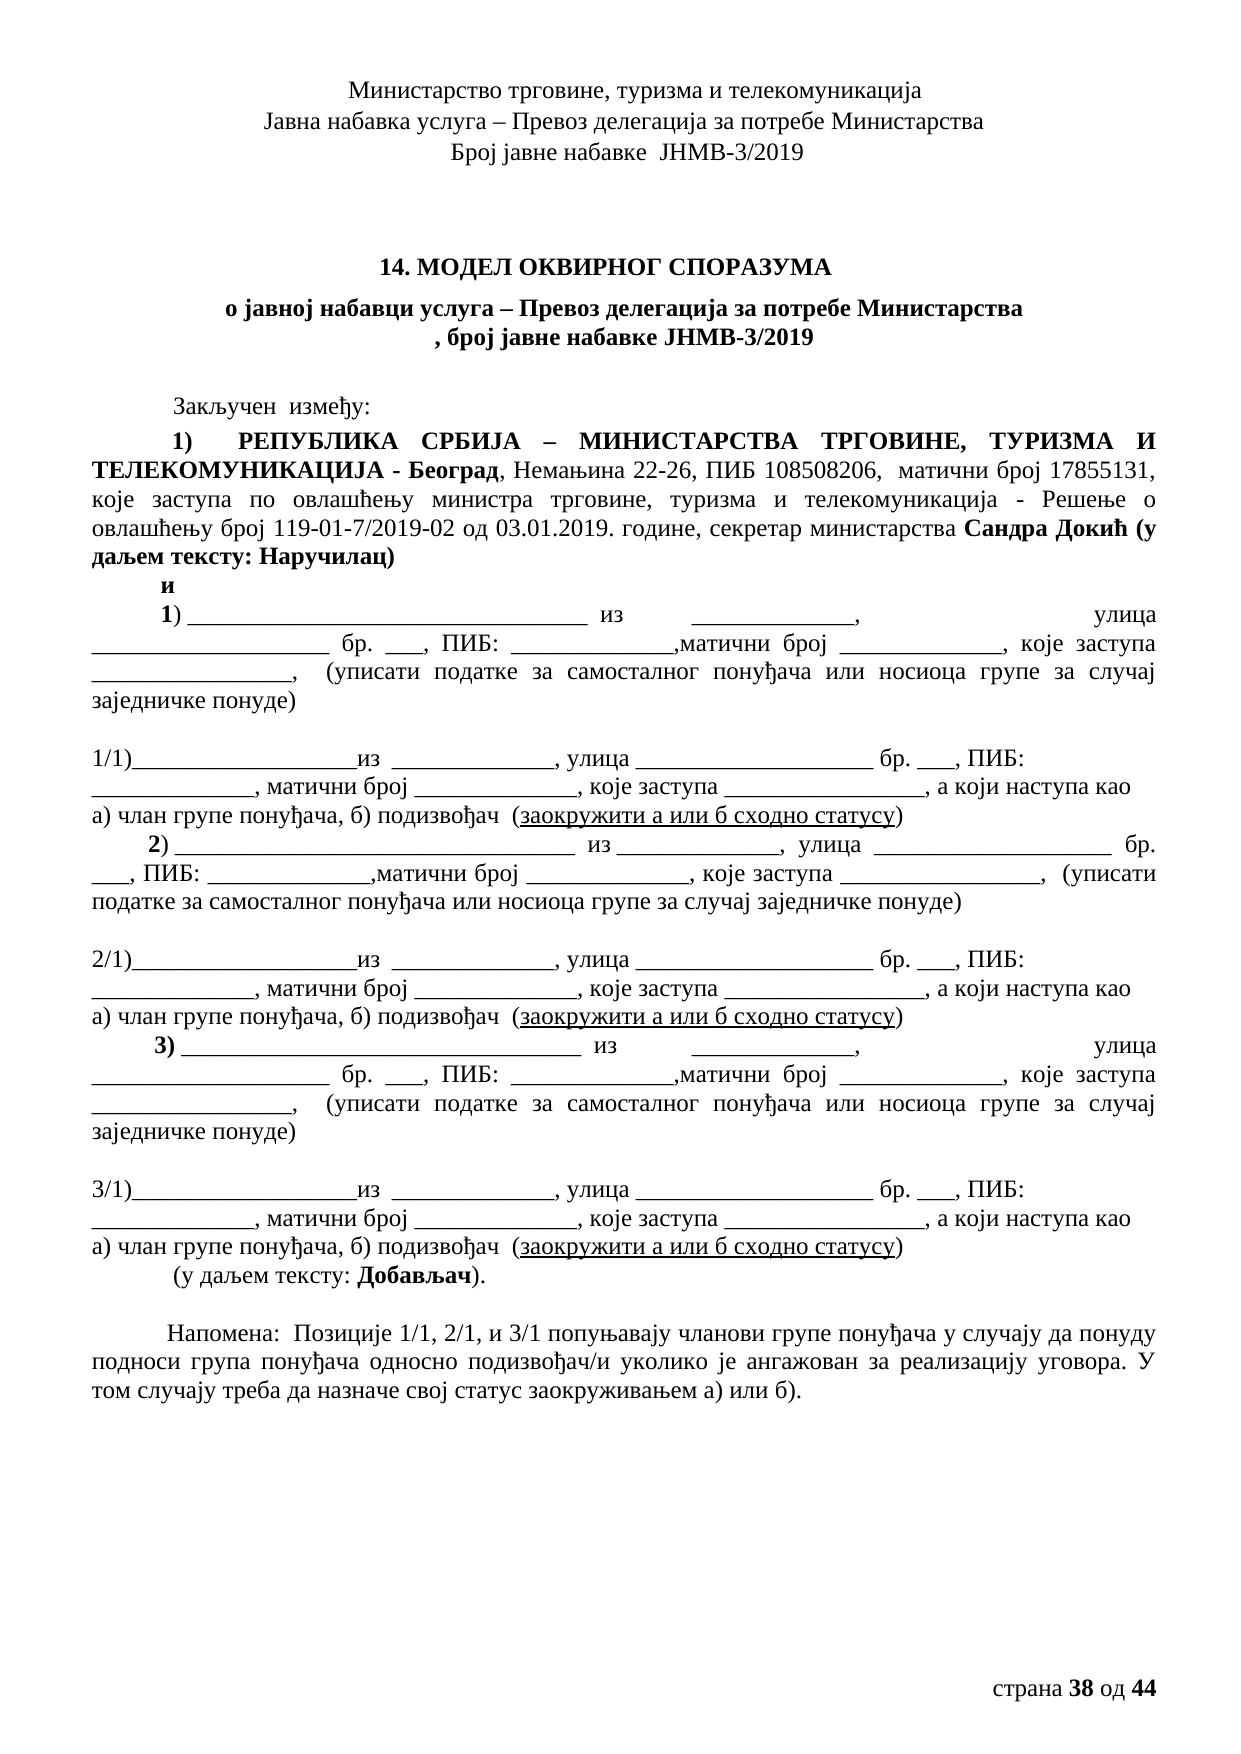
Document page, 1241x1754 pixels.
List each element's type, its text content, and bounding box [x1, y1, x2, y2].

text и [92, 570, 1156, 599]
text Напомена: Позиције 1/1, 2/1, и 3/1 попуњавају чланови групе понуђача у случају да понуду подноси група понуђача односно подизвођач/и уколико је ангажован за реализацију уговора. У том случају треба да назначе свој статус заокруживањем а) или б). [92, 1318, 1156, 1404]
text 14. МОДЕЛ ОКВИРНОГ СПОРАЗУМА [92, 252, 1156, 281]
text 2) ________________________________ из _____________, улица ___________________ бр. ___, ПИБ: _____________,матични број _____________, које заступа ________________, (уписати податке за самосталног понуђача или носиоца групе за случај заједничке понуде) [92, 829, 1156, 915]
text (у даљем тексту: Добављач). [92, 1260, 1156, 1289]
text 3) ________________________________ из _____________, улица ___________________ бр. ___, ПИБ: _____________,матични број _____________, које заступа ________________, (уписати податке за самосталног понуђача или носиоца групе за случај заједничке понуде) [92, 1030, 1156, 1145]
text 2/1)__________________из _____________, улица ___________________ бр. ___, ПИБ: _____________, матични број _____________, које заступа ________________, а који наступа као а) члан групе понуђача, б) подизвођач (заокружити а или б сходно статусу) [92, 944, 1156, 1030]
text 3/1)__________________из _____________, улица ___________________ бр. ___, ПИБ: _____________, матични број _____________, које заступа ________________, а који наступа као а) члан групе понуђача, б) подизвођач (заокружити а или б сходно статусу) [92, 1174, 1156, 1260]
text 1/1)__________________из _____________, улица ___________________ бр. ___, ПИБ: _____________, матични број _____________, које заступа ________________, а који наступа као а) члан групе понуђача, б) подизвођач (заокружити а или б сходно статусу) [92, 743, 1156, 829]
text Закључен између: [92, 391, 1156, 420]
text , број јавне набавке ЈНМВ-3/2019 [92, 322, 1156, 351]
text o јавној набавци услуга – Превоз делегација за потребе Министарства [92, 293, 1156, 322]
text 1) ________________________________ из _____________, улица ___________________ бр. ___, ПИБ: _____________,матични број _____________, које заступа ________________, (уписати податке за самосталног понуђача или носиоца групе за случај заједничке понуде) [92, 599, 1156, 714]
text 1) РЕПУБЛИКA СРБИЈA – МИНИСТАРСТВА ТРГОВИНЕ, ТУРИЗМА И ТЕЛЕКОМУНИКАЦИЈА - Београд, Немањина 22-26, ПИБ 108508206, матични број 17855131, које заступа по овлашћењу министра трговине, туризма и телекомуникација - Решење о овлашћењу број 119-01-7/2019-02 од 03.01.2019. године, секретар министарства Сандра Докић (у даљем тексту: Наручилац) [92, 426, 1156, 570]
